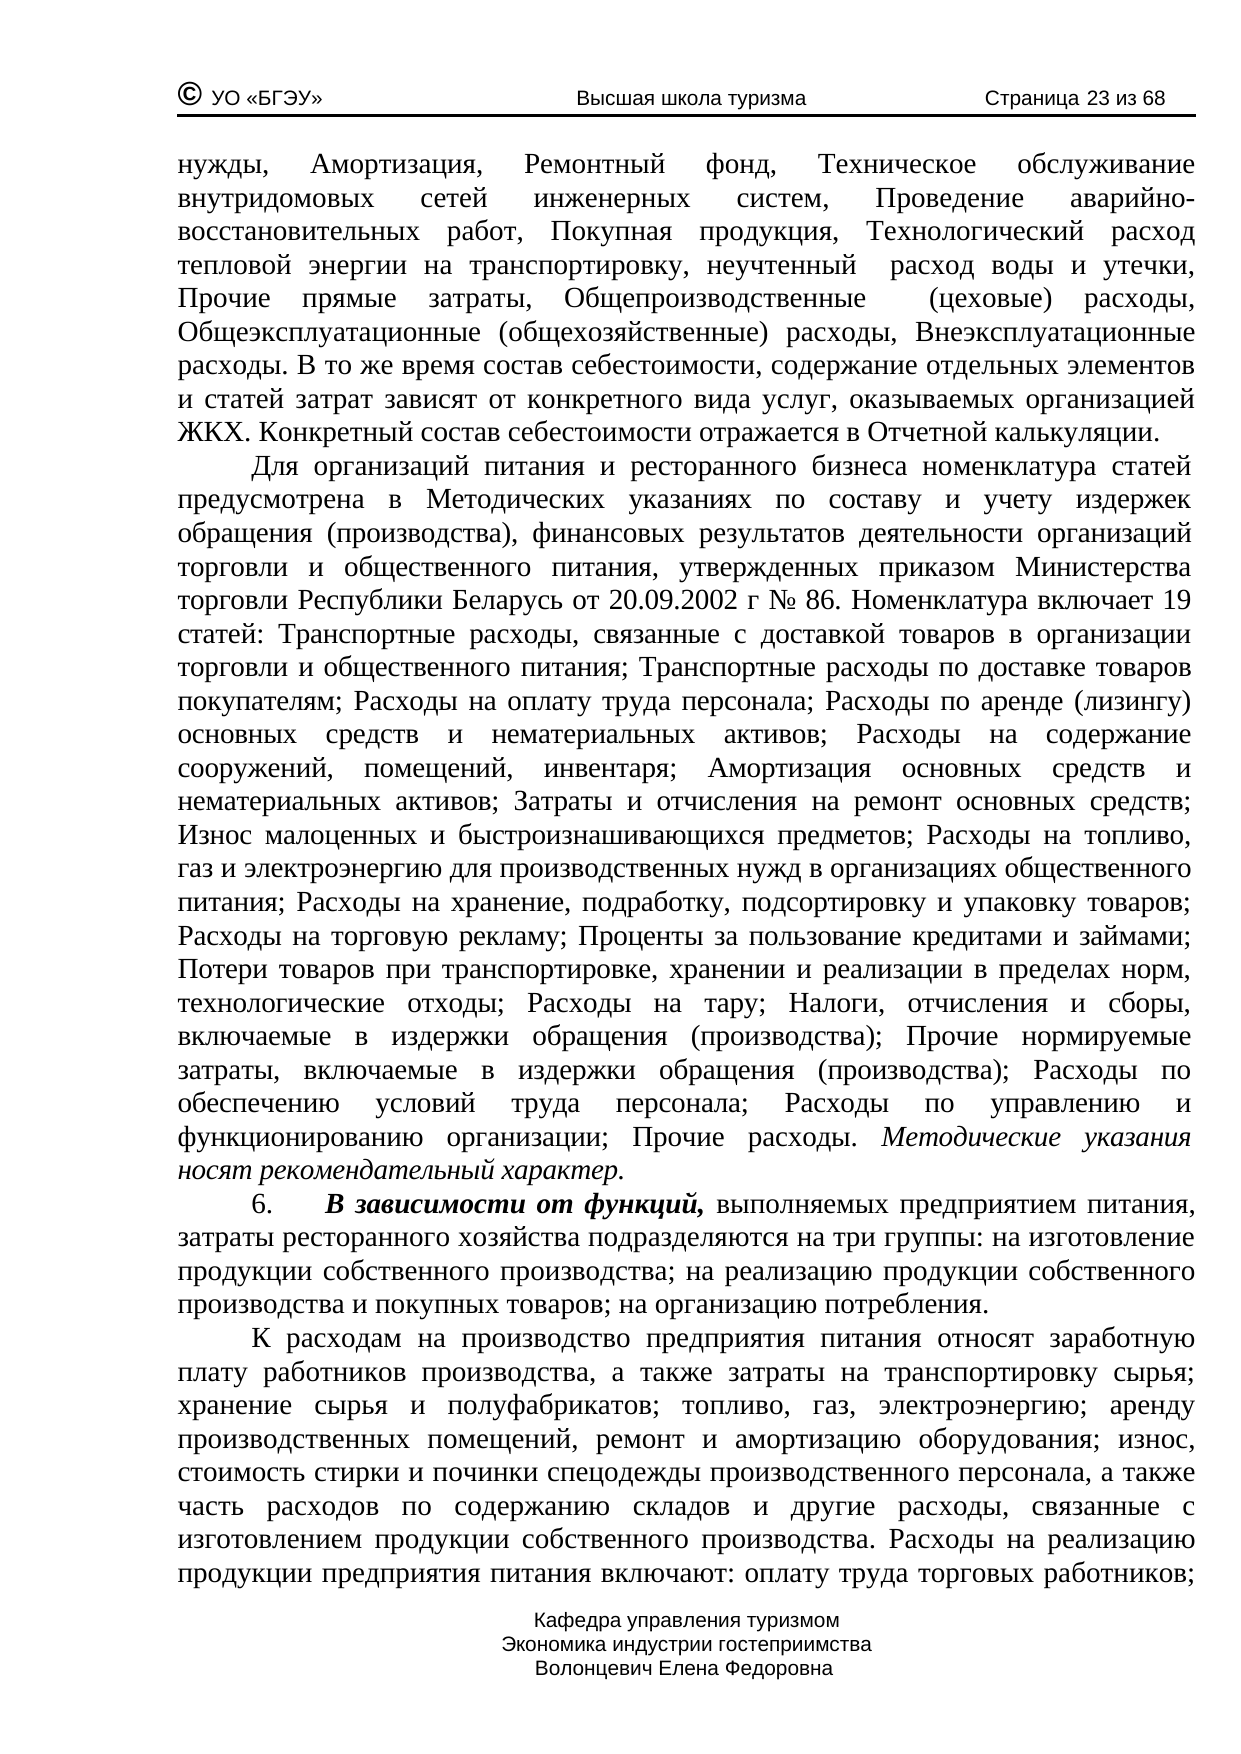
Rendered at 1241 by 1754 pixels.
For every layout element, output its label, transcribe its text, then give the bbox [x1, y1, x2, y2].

list В зависимости от функций, выполняемых предприятием питания, затраты ресторанного хозяйства подразделяются на три группы: на изготовление продукции собственного производства; на реализацию продукции собственного производства и покупных товаров; на организацию потребления. [177, 1186, 1196, 1320]
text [177, 1320, 1196, 1588]
text Для организаций питания и ресторанного бизнеса номенклатура статей предусмотрена в Методических указаниях по составу и учету издержек обращения (производства), финансовых результатов деятельности организаций торговли и общественного питания, утвержденных приказом Министерства торговли Республики Беларусь от 20.09.2002 г № 86. Номенклатура включает 19 статей: Транспортные расходы, связанные с доставкой товаров в организации торговли и общественного питания; Транспортные расходы по доставке товаров покупателям; Расходы на оплату труда персонала; Расходы по аренде (лизингу) основных средств и нематериальных активов; Расходы на содержание сооружений, помещений, инвентаря; Амортизация основных средств и нематериальных активов; Затраты и отчисления на ремонт основных средств; Износ малоценных и быстроизнашивающихся предметов; Расходы на топливо, газ и электроэнергию для производственных нужд в организациях общественного питания; Расходы на хранение, подработку, подсортировку и упаковку товаров; Расходы на торговую рекламу; Проценты за пользование кредитами и займами; Потери товаров при транспортировке, хранении и реализации в пределах норм, технологические отходы; Расходы на тару; Налоги, отчисления и сборы, включаемые в издержки обращения (производства); Прочие нормируемые затраты, включаемые в издержки обращения (производства); Расходы по обеспечению условий труда персонала; Расходы по управлению и функционированию организации; Прочие расходы. Методические указания носят рекомендательный характер. [177, 448, 1192, 1186]
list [177, 146, 1196, 448]
